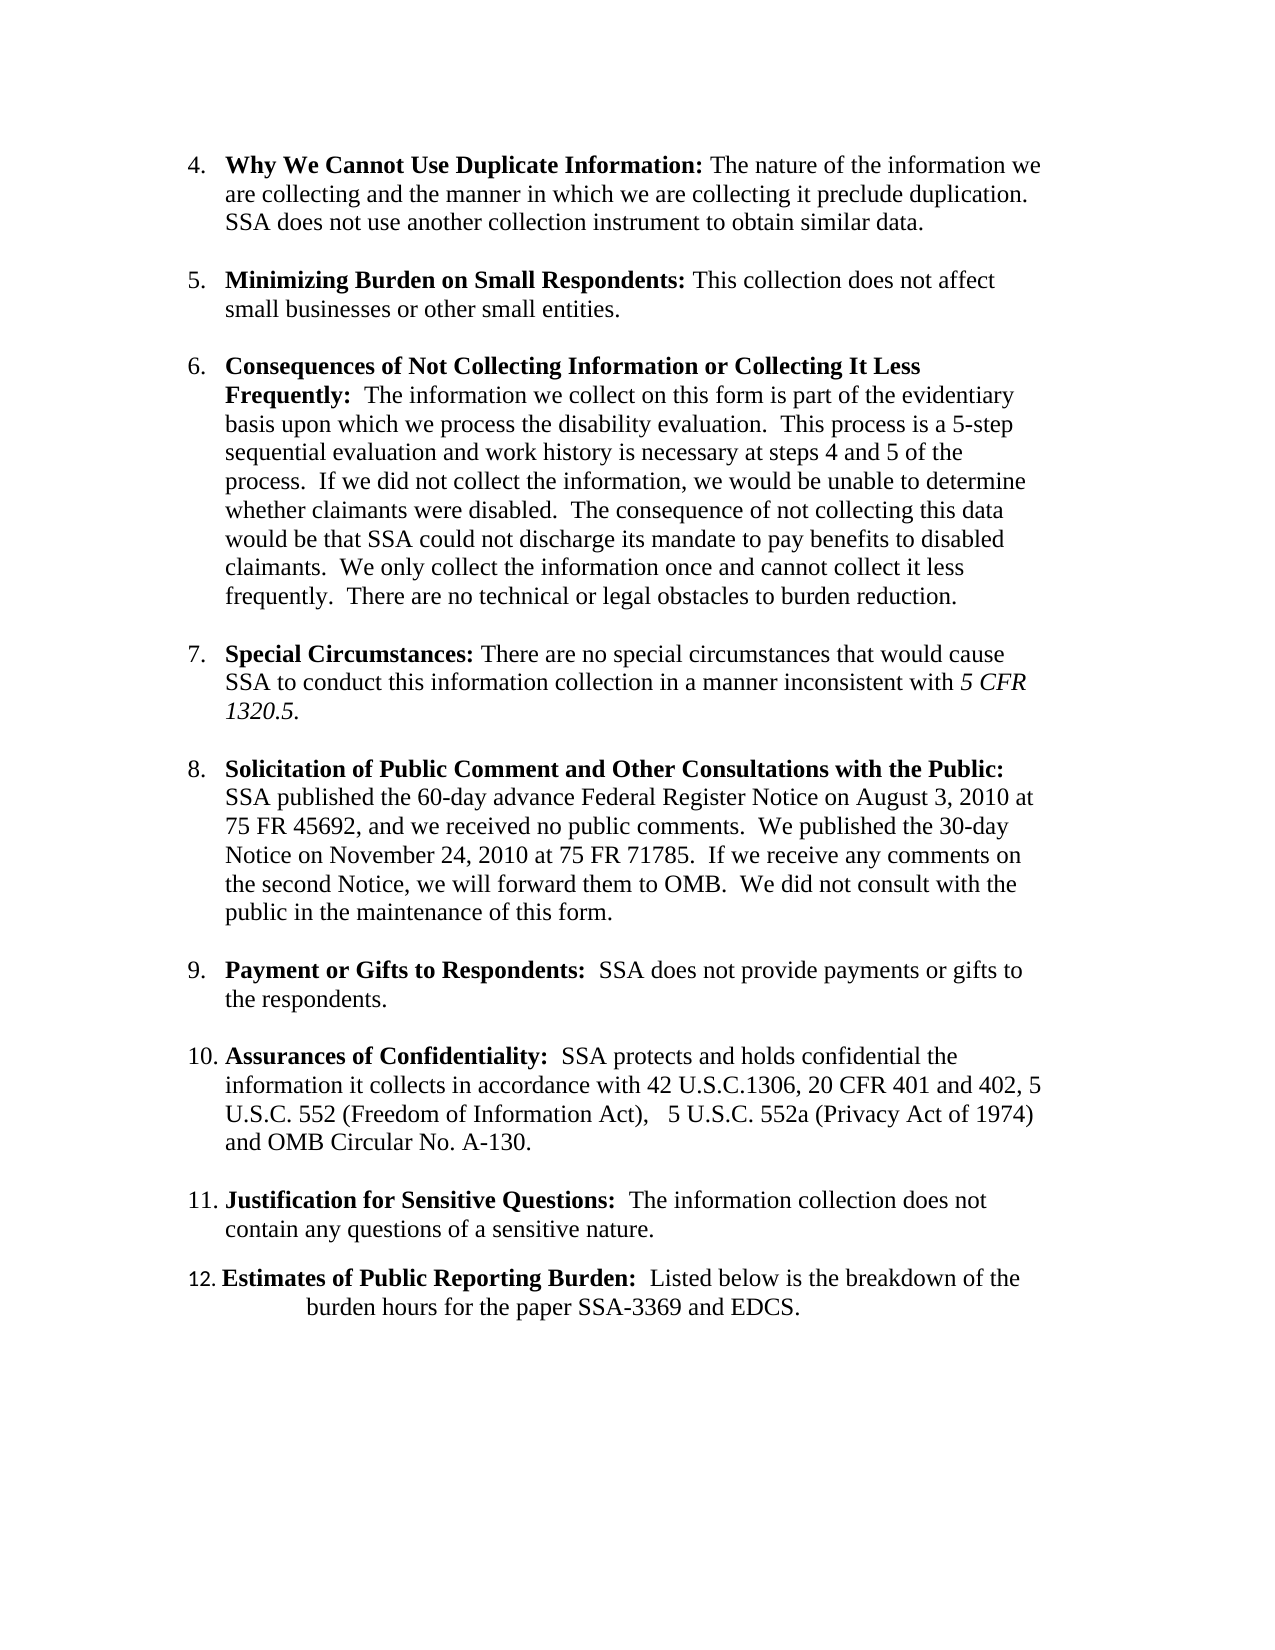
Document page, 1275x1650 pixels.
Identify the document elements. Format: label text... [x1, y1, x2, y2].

list Justification for Sensitive Questions: The information collection does not contain any questions of a sensitive nature. [187, 1185, 1050, 1242]
list Minimizing Burden on Small Respondents: This collection does not affect small businesses or other small entities. [187, 265, 1050, 322]
list Consequences of Not Collecting Information or Collecting It Less Frequently: The information we collect on this form is part of the evidentiary basis upon which we process the disability evaluation. This process is a 5-step sequential evaluation and work history is necessary at steps 4 and 5 of the process. If we did not collect the information, we would be unable to determine whether claimants were disabled. The consequence of not collecting this data would be that SSA could not discharge its mandate to pay benefits to disabled claimants. We only collect the information once and cannot collect it less frequently. There are no technical or legal obstacles to burden reduction. [187, 351, 1050, 610]
list Assurances of Confidentiality: SSA protects and holds confidential the information it collects in accordance with 42 U.S.C.1306, 20 CFR 401 and 402, 5 U.S.C. 552 (Freedom of Information Act), 5 U.S.C. 552a (Privacy Act of 1974) and OMB Circular No. A-130. [187, 1041, 1050, 1156]
list Special Circumstances: There are no special circumstances that would cause SSA to conduct this information collection in a manner inconsistent with 5 CFR 1320.5. [187, 639, 1050, 725]
list Solicitation of Public Comment and Other Consultations with the Public: SSA published the 60-day advance Federal Register Notice on August 3, 2010 at 75 FR 45692, and we received no public comments. We published the 30-day Notice on November 24, 2010 at 75 FR 71785. If we receive any comments on the second Notice, we will forward them to OMB. We did not consult with the public in the maintenance of this form. [187, 754, 1050, 926]
list Payment or Gifts to Respondents: SSA does not provide payments or gifts to the respondents. [187, 955, 1050, 1012]
list Why We Cannot Use Duplicate Information: The nature of the information we are collecting and the manner in which we are collecting it preclude duplication. SSA does not use another collection instrument to obtain similar data. [187, 150, 1050, 236]
text 12. Estimates of Public Reporting Burden: Listed below is the breakdown of the burden hours for the paper SSA-3369 and EDCS. [187, 1263, 1050, 1321]
